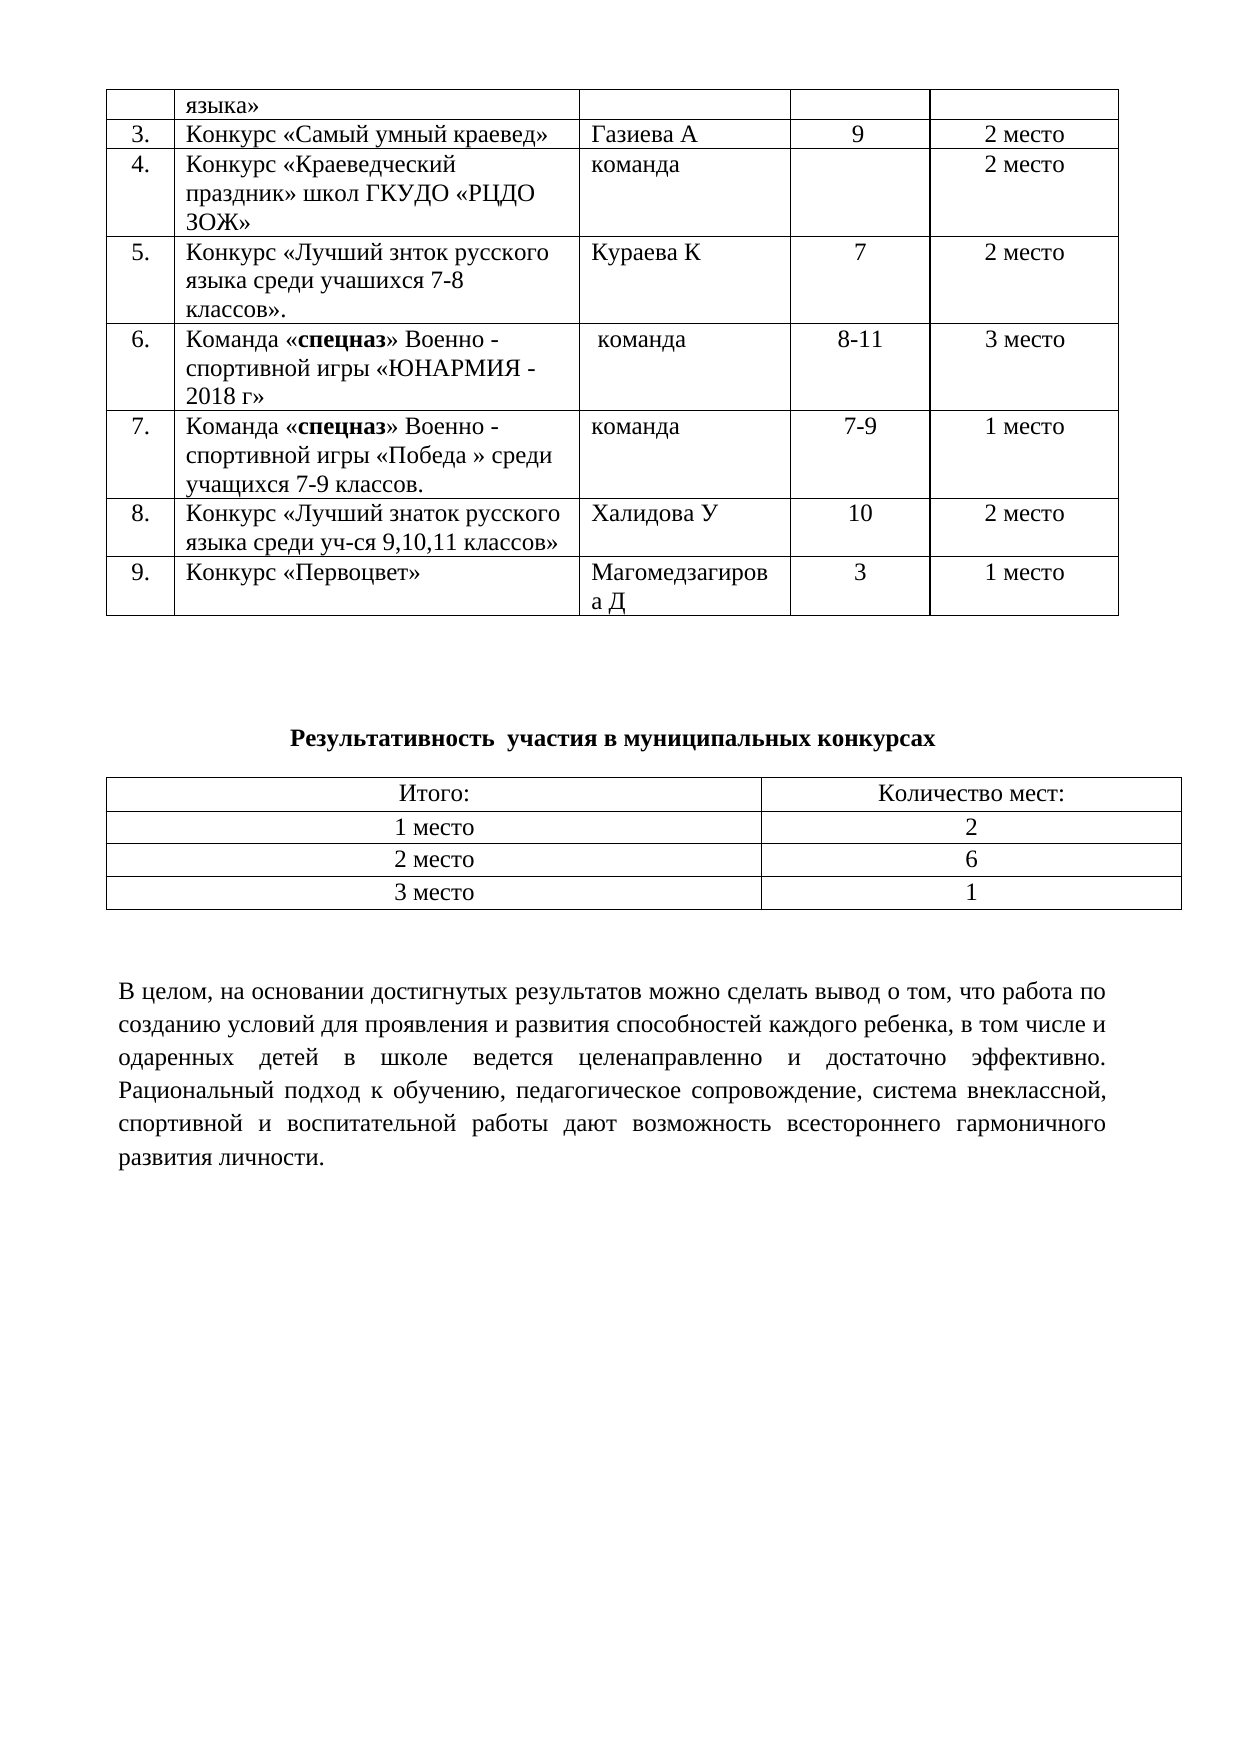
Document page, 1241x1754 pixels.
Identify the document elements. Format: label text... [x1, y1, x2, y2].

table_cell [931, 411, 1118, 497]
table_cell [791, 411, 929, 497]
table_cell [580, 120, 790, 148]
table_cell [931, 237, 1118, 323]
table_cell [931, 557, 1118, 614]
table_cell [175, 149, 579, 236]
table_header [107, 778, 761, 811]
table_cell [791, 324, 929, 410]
text В целом, на основании достигнутых результатов можно сделать вывод о том, что работа по созданию условий для проявления и развития способностей каждого ребенка, в том числе и одаренных детей в школе ведется целенаправленно и достаточно эффективно. Рациональный подход к обучению, педагогическое сопровождение, система внеклассной, спортивной и воспитательной работы дают возможность всестороннего гармоничного развития личности. [118, 976, 1107, 1170]
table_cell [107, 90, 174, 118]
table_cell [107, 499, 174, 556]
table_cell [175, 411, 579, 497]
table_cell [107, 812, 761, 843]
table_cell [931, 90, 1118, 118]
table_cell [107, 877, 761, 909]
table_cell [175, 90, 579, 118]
text Результативность участия в муниципальных конкурсах [118, 723, 1107, 752]
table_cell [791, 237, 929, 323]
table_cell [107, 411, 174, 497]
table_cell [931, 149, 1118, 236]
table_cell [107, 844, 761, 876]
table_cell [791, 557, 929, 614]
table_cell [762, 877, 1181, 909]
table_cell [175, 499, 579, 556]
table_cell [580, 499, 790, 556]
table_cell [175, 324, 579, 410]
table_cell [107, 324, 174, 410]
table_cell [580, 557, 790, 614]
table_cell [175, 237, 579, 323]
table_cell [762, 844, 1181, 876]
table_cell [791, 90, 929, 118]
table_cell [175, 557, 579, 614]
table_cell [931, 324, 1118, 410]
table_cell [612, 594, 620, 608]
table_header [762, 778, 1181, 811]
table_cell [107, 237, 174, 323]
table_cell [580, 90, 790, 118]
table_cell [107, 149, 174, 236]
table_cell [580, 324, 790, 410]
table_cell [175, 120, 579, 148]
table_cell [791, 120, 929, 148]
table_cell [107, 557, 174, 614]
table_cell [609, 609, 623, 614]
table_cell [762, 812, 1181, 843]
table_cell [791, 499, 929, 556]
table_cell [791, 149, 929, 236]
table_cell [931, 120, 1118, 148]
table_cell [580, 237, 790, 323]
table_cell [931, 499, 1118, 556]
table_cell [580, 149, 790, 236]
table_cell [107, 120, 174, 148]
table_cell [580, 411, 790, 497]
